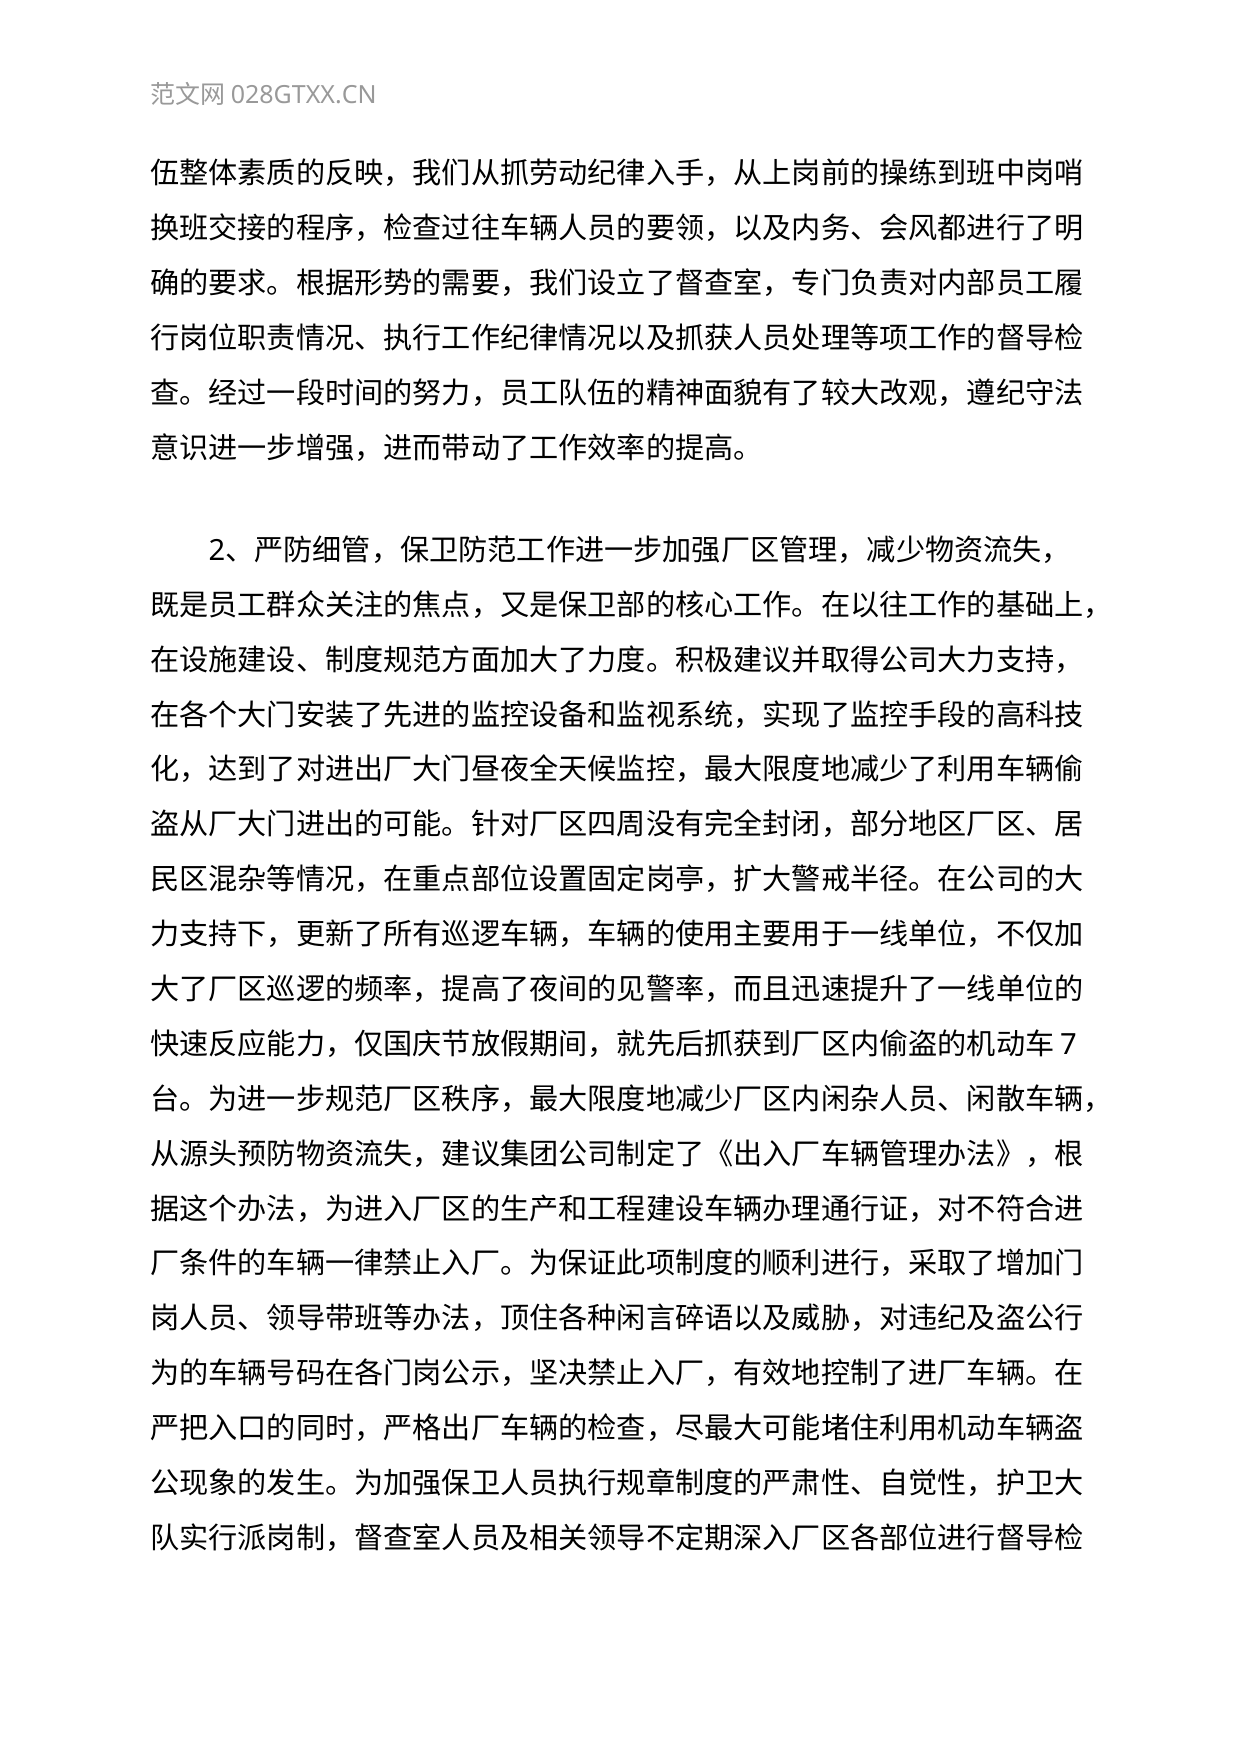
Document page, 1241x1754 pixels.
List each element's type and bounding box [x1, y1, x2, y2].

text [150, 526, 1090, 1557]
text [150, 150, 1090, 467]
